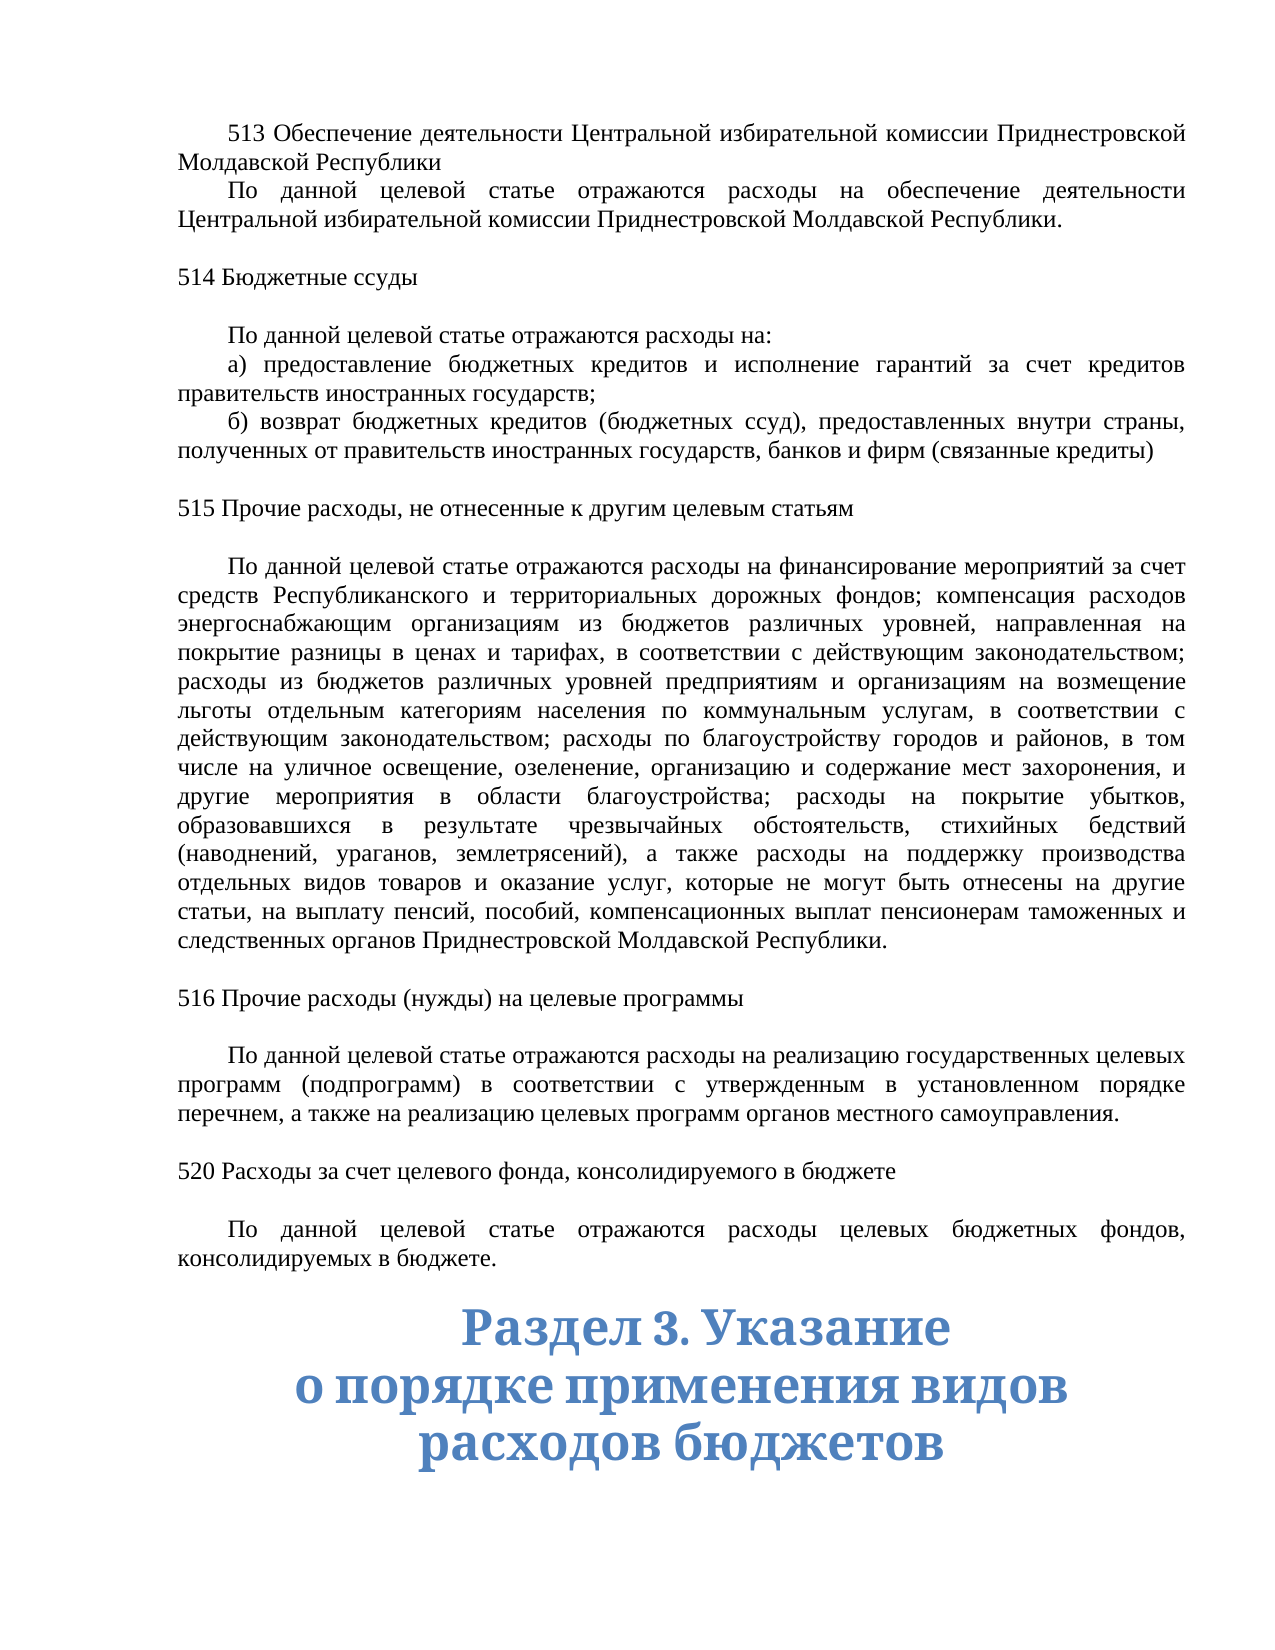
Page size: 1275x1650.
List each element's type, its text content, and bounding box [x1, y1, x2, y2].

text б) возврат бюджетных кредитов (бюджетных ссуд), предоставленных внутри страны, полученных от правительств иностранных государств, банков и фирм (связанные кредиты) [177, 406, 1186, 464]
text 515 Прочие расходы, не отнесенные к другим целевым статьям [177, 493, 1186, 522]
text 516 Прочие расходы (нужды) на целевые программы [177, 983, 1186, 1011]
text По данной целевой статье отражаются расходы на: [177, 320, 1186, 349]
text 513 Обеспечение деятельности Центральной избирательной комиссии Приднестровской Молдавской Республики [177, 118, 1186, 176]
text 514 Бюджетные ссуды [177, 262, 1186, 291]
text По данной целевой статье отражаются расходы на финансирование мероприятий за счет средств Республиканского и территориальных дорожных фондов; компенсация расходов энергоснабжающим организациям из бюджетов различных уровней, направленная на покрытие разницы в ценах и тарифах, в соответствии с действующим законодательством; расходы из бюджетов различных уровней предприятиям и организациям на возмещение льготы отдельным категориям населения по коммунальным услугам, в соответствии с действующим законодательством; расходы по благоустройству городов и районов, в том числе на уличное освещение, озеленение, организацию и содержание мест захоронения, и другие мероприятия в области благоустройства; расходы на покрытие убытков, образовавшихся в результате чрезвычайных обстоятельств, стихийных бедствий (наводнений, ураганов, землетрясений), а также расходы на поддержку производства отдельных видов товаров и оказание услуг, которые не могут быть отнесены на другие статьи, на выплату пенсий, пособий, компенсационных выплат пенсионерам таможенных и следственных органов Приднестровской Молдавской Республики. [177, 551, 1186, 953]
subtitle Раздел 3. Указание о порядке применения видов расходов бюджетов [177, 1301, 1186, 1473]
text По данной целевой статье отражаются расходы на реализацию государственных целевых программ (подпрограмм) в соответствии с утвержденным в установленном порядке перечнем, а также на реализацию целевых программ органов местного самоуправления. [177, 1041, 1186, 1127]
text а) предоставление бюджетных кредитов и исполнение гарантий за счет кредитов правительств иностранных государств; [177, 349, 1186, 406]
text 520 Расходы за счет целевого фонда, консолидируемого в бюджете [177, 1156, 1186, 1185]
text По данной целевой статье отражаются расходы на обеспечение деятельности Центральной избирательной комиссии Приднестровской Молдавской Республики. [177, 176, 1186, 233]
text По данной целевой статье отражаются расходы целевых бюджетных фондов, консолидируемых в бюджете. [177, 1214, 1186, 1271]
